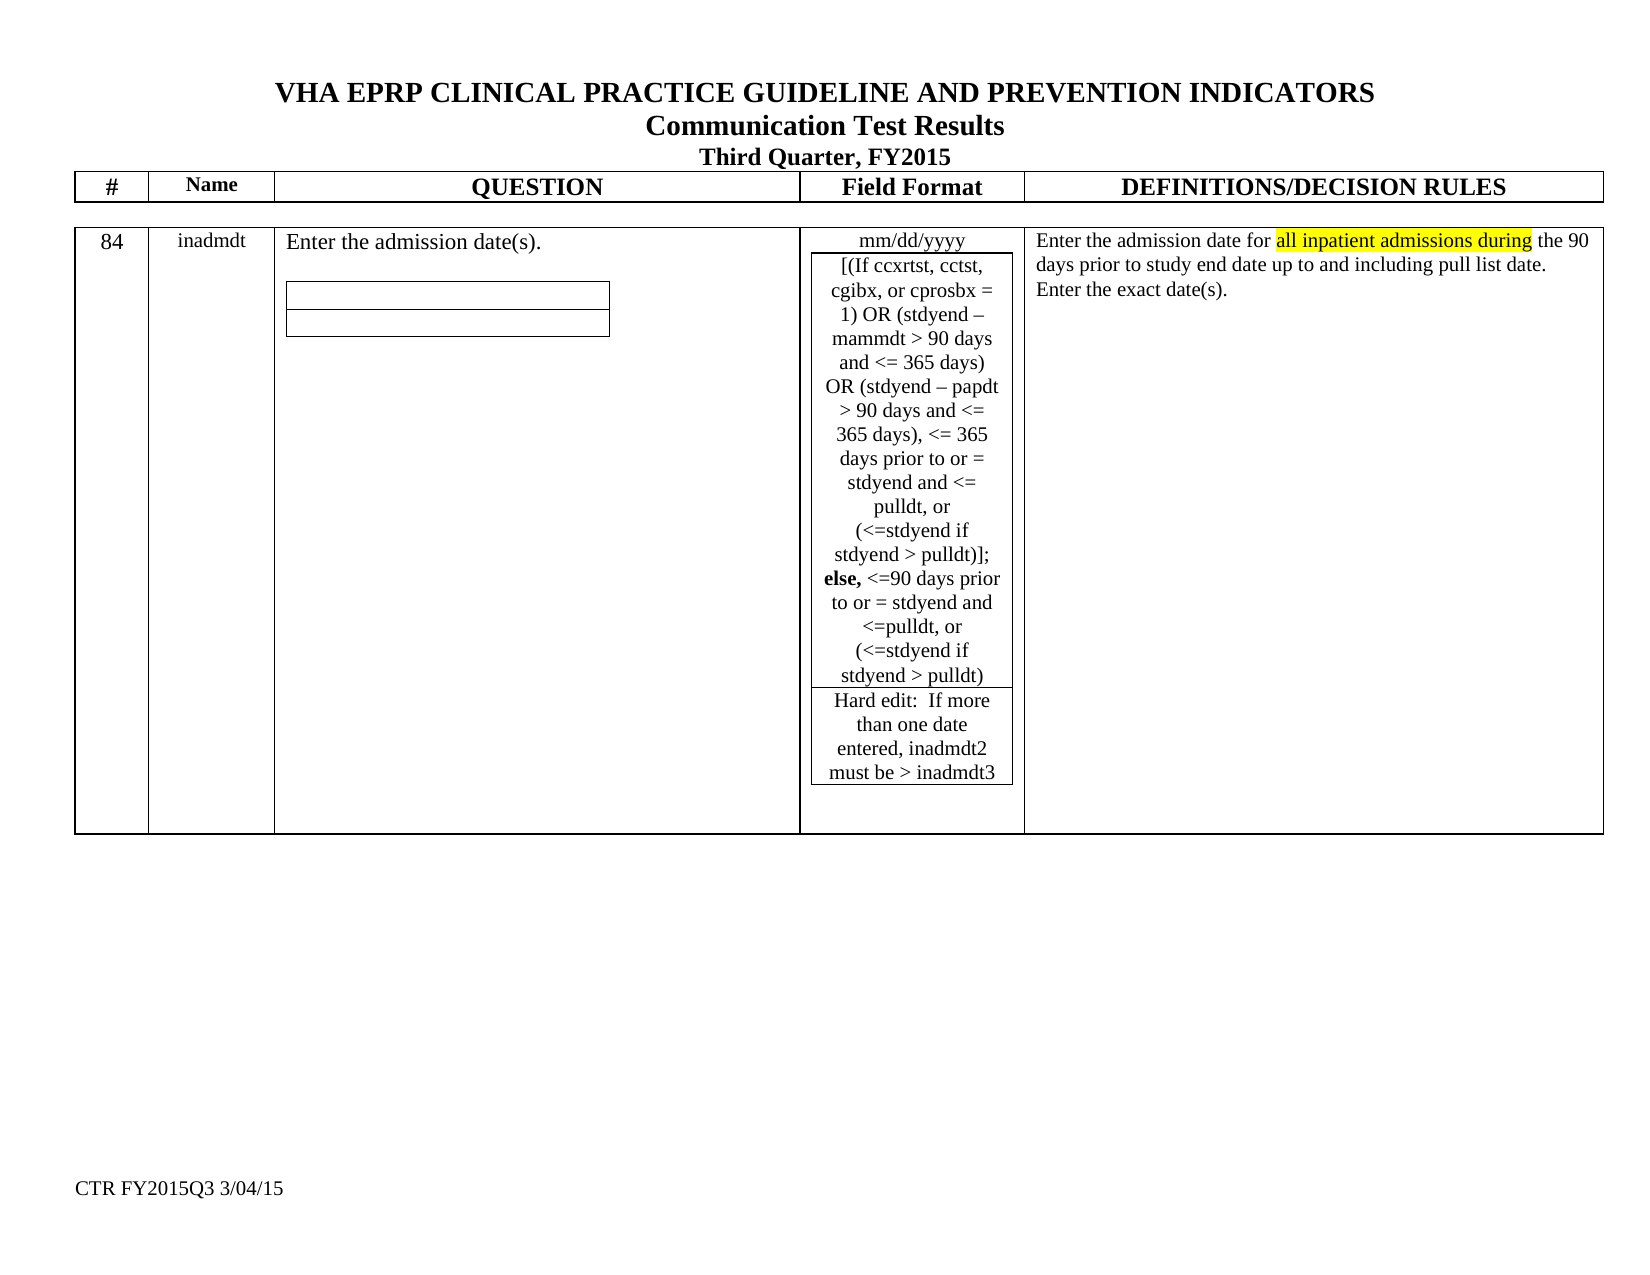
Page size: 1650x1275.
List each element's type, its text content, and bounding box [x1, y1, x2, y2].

table_cell mm/dd/yyyy [801, 228, 1024, 833]
table_cell 84 [76, 228, 148, 833]
table_cell inadmdt [149, 228, 274, 833]
table_cell Enter the admission date(s). [275, 228, 799, 833]
table_cell Enter the admission date for all inpatient admissions during the 90 days prior to study end date up to and including pull list date. Enter the exact date(s). [1025, 228, 1603, 833]
